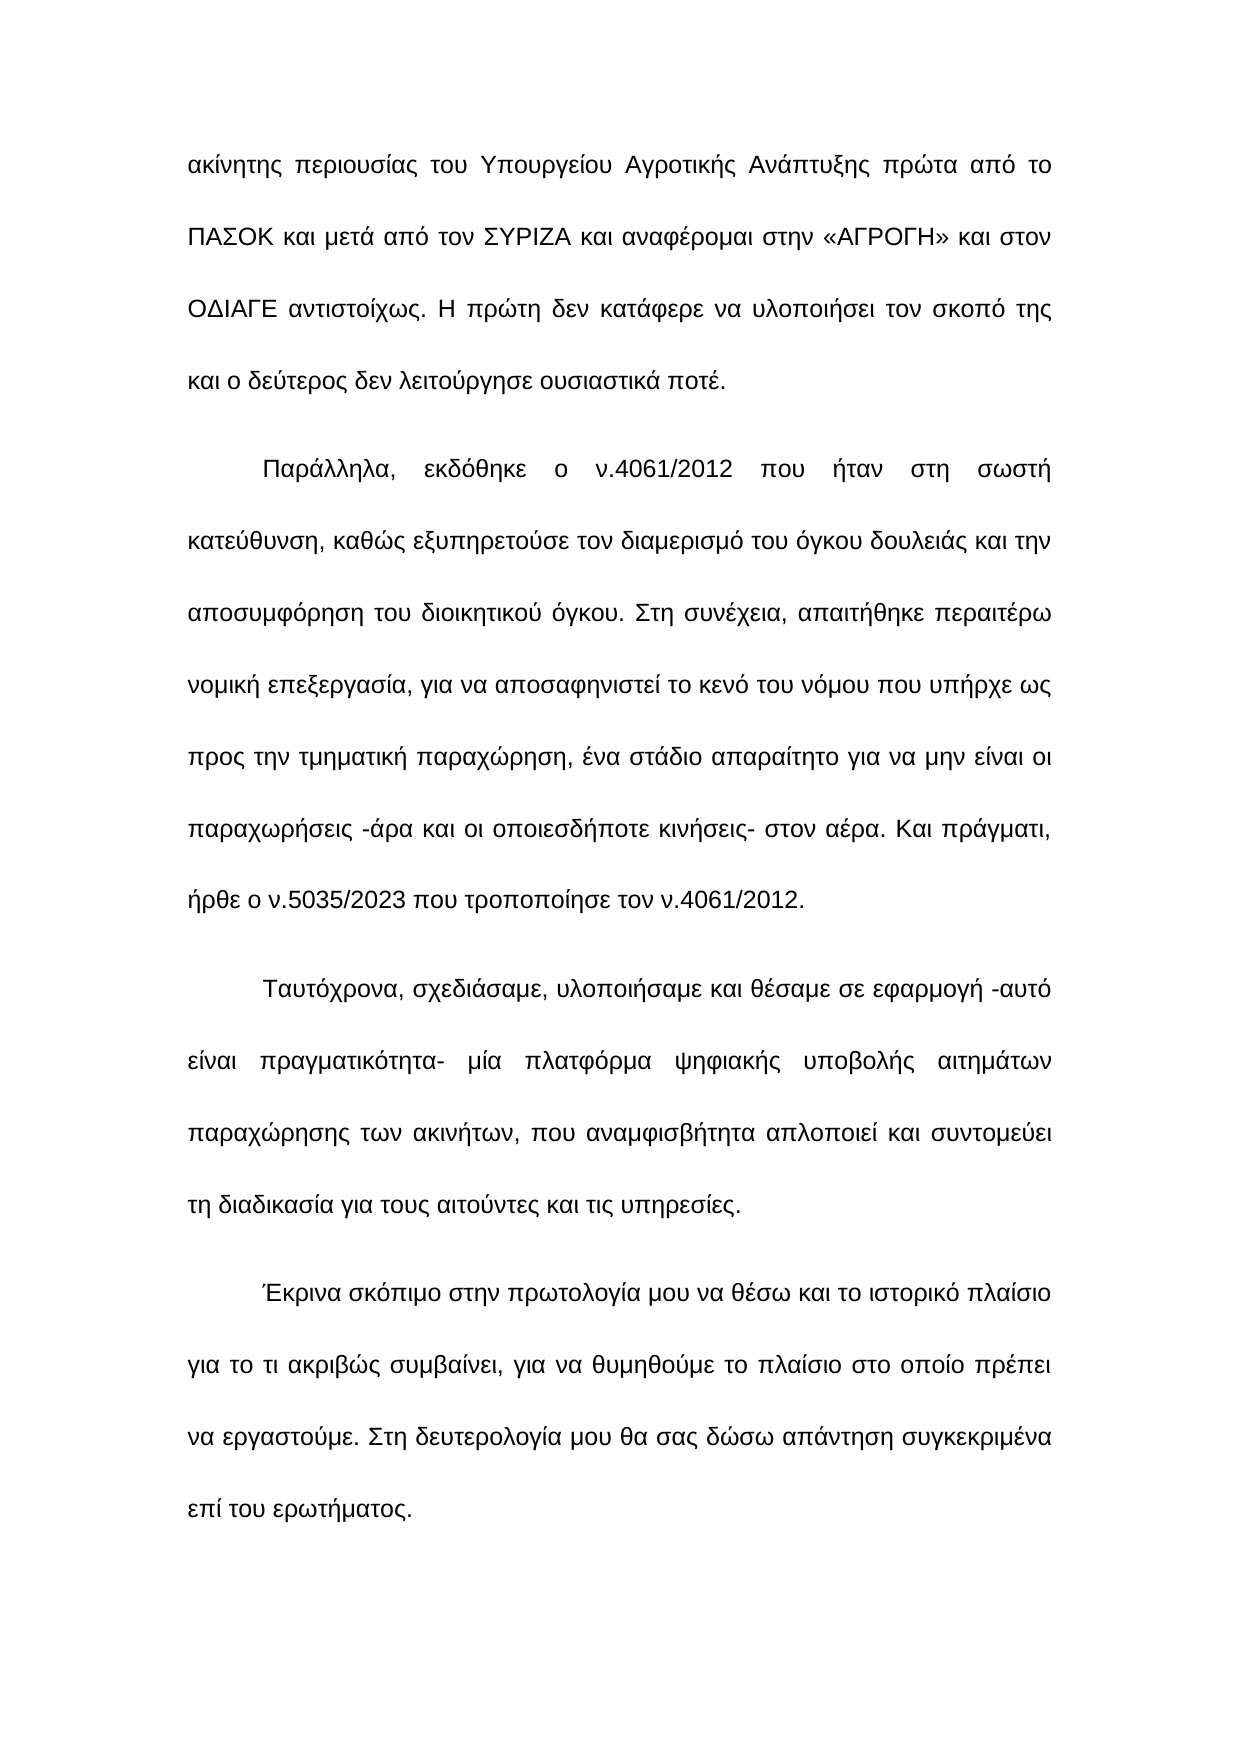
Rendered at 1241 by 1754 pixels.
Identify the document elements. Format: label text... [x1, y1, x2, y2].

text Ταυτόχρονα, σχεδιάσαμε, υλοποιήσαμε και θέσαμε σε εφαρμογή -αυτό είναι πραγματικότητα- μία πλατφόρμα ψηφιακής υποβολής αιτημάτων παραχώρησης των ακινήτων, που αναμφισβήτητα απλοποιεί και συντομεύει τη διαδικασία για τους αιτούντες και τις υπηρεσίες. [187, 974, 1053, 1218]
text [187, 150, 1053, 394]
text Παράλληλα, εκδόθηκε ο ν.4061/2012 που ήταν στη σωστή κατεύθυνση, καθώς εξυπηρετούσε τον διαμερισμό του όγκου δουλειάς και την αποσυμφόρηση του διοικητικού όγκου. Στη συνέχεια, απαιτήθηκε περαιτέρω νομική επεξεργασία, για να αποσαφηνιστεί το κενό του νόμου που υπήρχε ως προς την τμηματική παραχώρηση, ένα στάδιο απαραίτητο για να μην είναι οι παραχωρήσεις -άρα και οι οποιεσδήποτε κινήσεις- στον αέρα. Και πράγματι, ήρθε ο ν.5035/2023 που τροποποίησε τον ν.4061/2012. [187, 454, 1053, 914]
text Έκρινα σκόπιμο στην πρωτολογία μου να θέσω και το ιστορικό πλαίσιο για το τι ακριβώς συμβαίνει, για να θυμηθούμε το πλαίσιο στο οποίο πρέπει να εργαστούμε. Στη δευτερολογία μου θα σας δώσω απάντηση συγκεκριμένα επί του ερωτήματος. [187, 1278, 1053, 1522]
